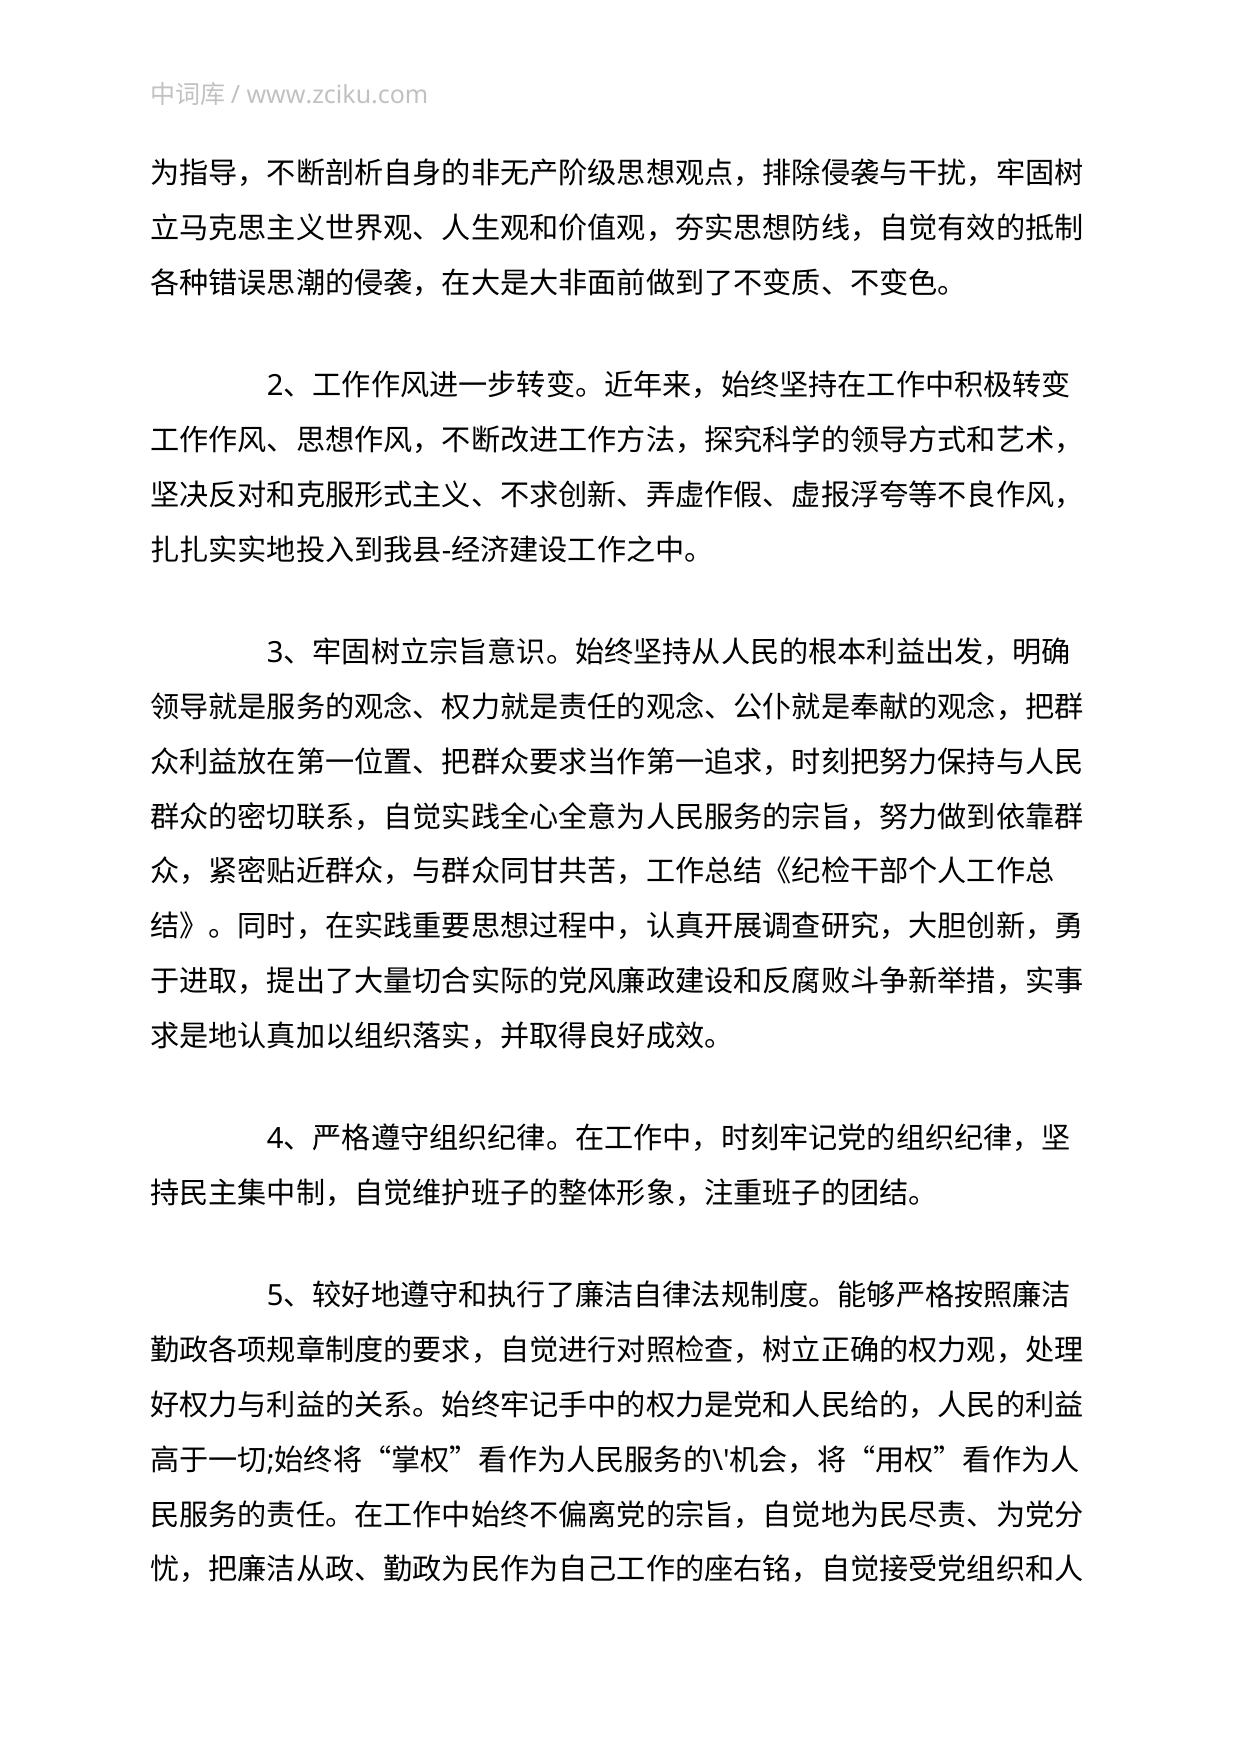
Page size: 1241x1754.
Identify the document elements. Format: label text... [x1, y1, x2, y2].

text 2、工作作风进一步转变。近年来，始终坚持在工作中积极转变工作作风、思想作风，不断改进工作方法，探究科学的领导方式和艺术，坚决反对和克服形式主义、不求创新、弄虚作假、虚报浮夸等不良作风，扎扎实实地投入到我县-经济建设工作之中。 [150, 362, 1090, 569]
text 4、严格遵守组织纪律。在工作中，时刻牢记党的组织纪律，坚持民主集中制，自觉维护班子的整体形象，注重班子的团结。 [150, 1114, 1090, 1212]
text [150, 1271, 1090, 1588]
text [150, 150, 1090, 302]
text 3、牢固树立宗旨意识。始终坚持从人民的根本利益出发，明确领导就是服务的观念、权力就是责任的观念、公仆就是奉献的观念，把群众利益放在第一位置、把群众要求当作第一追求，时刻把努力保持与人民群众的密切联系，自觉实践全心全意为人民服务的宗旨，努力做到依靠群众，紧密贴近群众，与群众同甘共苦，工作总结《纪检干部个人工作总结》。同时，在实践重要思想过程中，认真开展调查研究，大胆创新，勇于进取，提出了大量切合实际的党风廉政建设和反腐败斗争新举措，实事求是地认真加以组织落实，并取得良好成效。 [150, 628, 1090, 1055]
